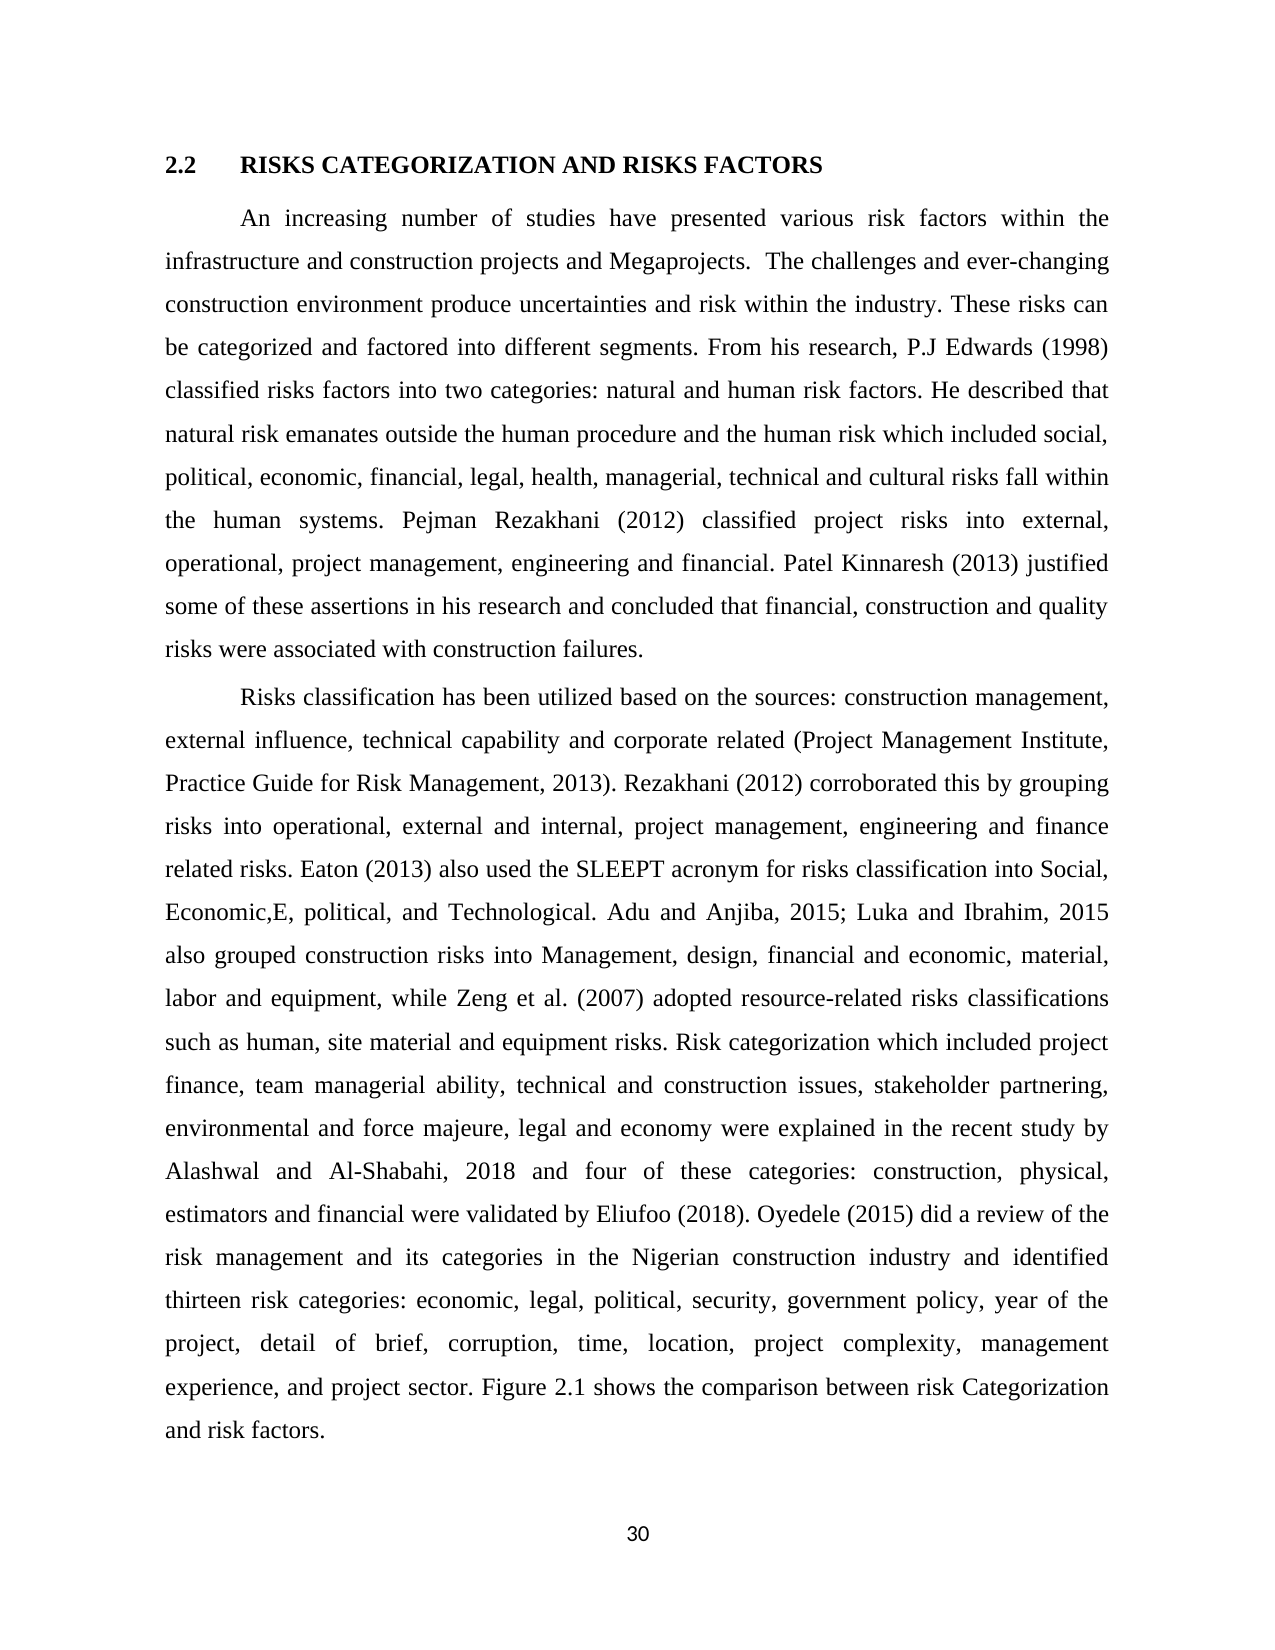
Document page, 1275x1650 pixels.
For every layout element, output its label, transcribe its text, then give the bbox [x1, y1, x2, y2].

text 2.2 RISKS CATEGORIZATION AND RISKS FACTORS [165, 150, 1110, 179]
text Risks classification has been utilized based on the sources: construction management, external influence, technical capability and corporate related (Project Management Institute, Practice Guide for Risk Management, 2013). Rezakhani (2012) corroborated this by grouping risks into operational, external and internal, project management, engineering and finance related risks. Eaton (2013) also used the SLEEPT acronym for risks classification into Social, Economic,E, political, and Technological. Adu and Anjiba, 2015; Luka and Ibrahim, 2015 also grouped construction risks into Management, design, financial and economic, material, labor and equipment, while Zeng et al. (2007) adopted resource-related risks classifications such as human, site material and equipment risks. Risk categorization which included project finance, team managerial ability, technical and construction issues, stakeholder partnering, environmental and force majeure, legal and economy were explained in the recent study by Alashwal and Al-Shabahi, 2018 and four of these categories: construction, physical, estimators and financial were validated by Eliufoo (2018). Oyedele (2015) did a review of the risk management and its categories in the Nigerian construction industry and identified thirteen risk categories: economic, legal, political, security, government policy, year of the project, detail of brief, corruption, time, location, project complexity, management experience, and project sector. Figure 2.1 shows the comparison between risk Categorization and risk factors. [165, 682, 1110, 1443]
text An increasing number of studies have presented various risk factors within the infrastructure and construction projects and Megaprojects. The challenges and ever-changing construction environment produce uncertainties and risk within the industry. These risks can be categorized and factored into different segments. From his research, P.J Edwards (1998) classified risks factors into two categories: natural and human risk factors. He described that natural risk emanates outside the human procedure and the human risk which included social, political, economic, financial, legal, health, managerial, technical and cultural risks fall within the human systems. Pejman Rezakhani (2012) classified project risks into external, operational, project management, engineering and financial. Patel Kinnaresh (2013) justified some of these assertions in his research and concluded that financial, construction and quality risks were associated with construction failures. [165, 203, 1110, 663]
